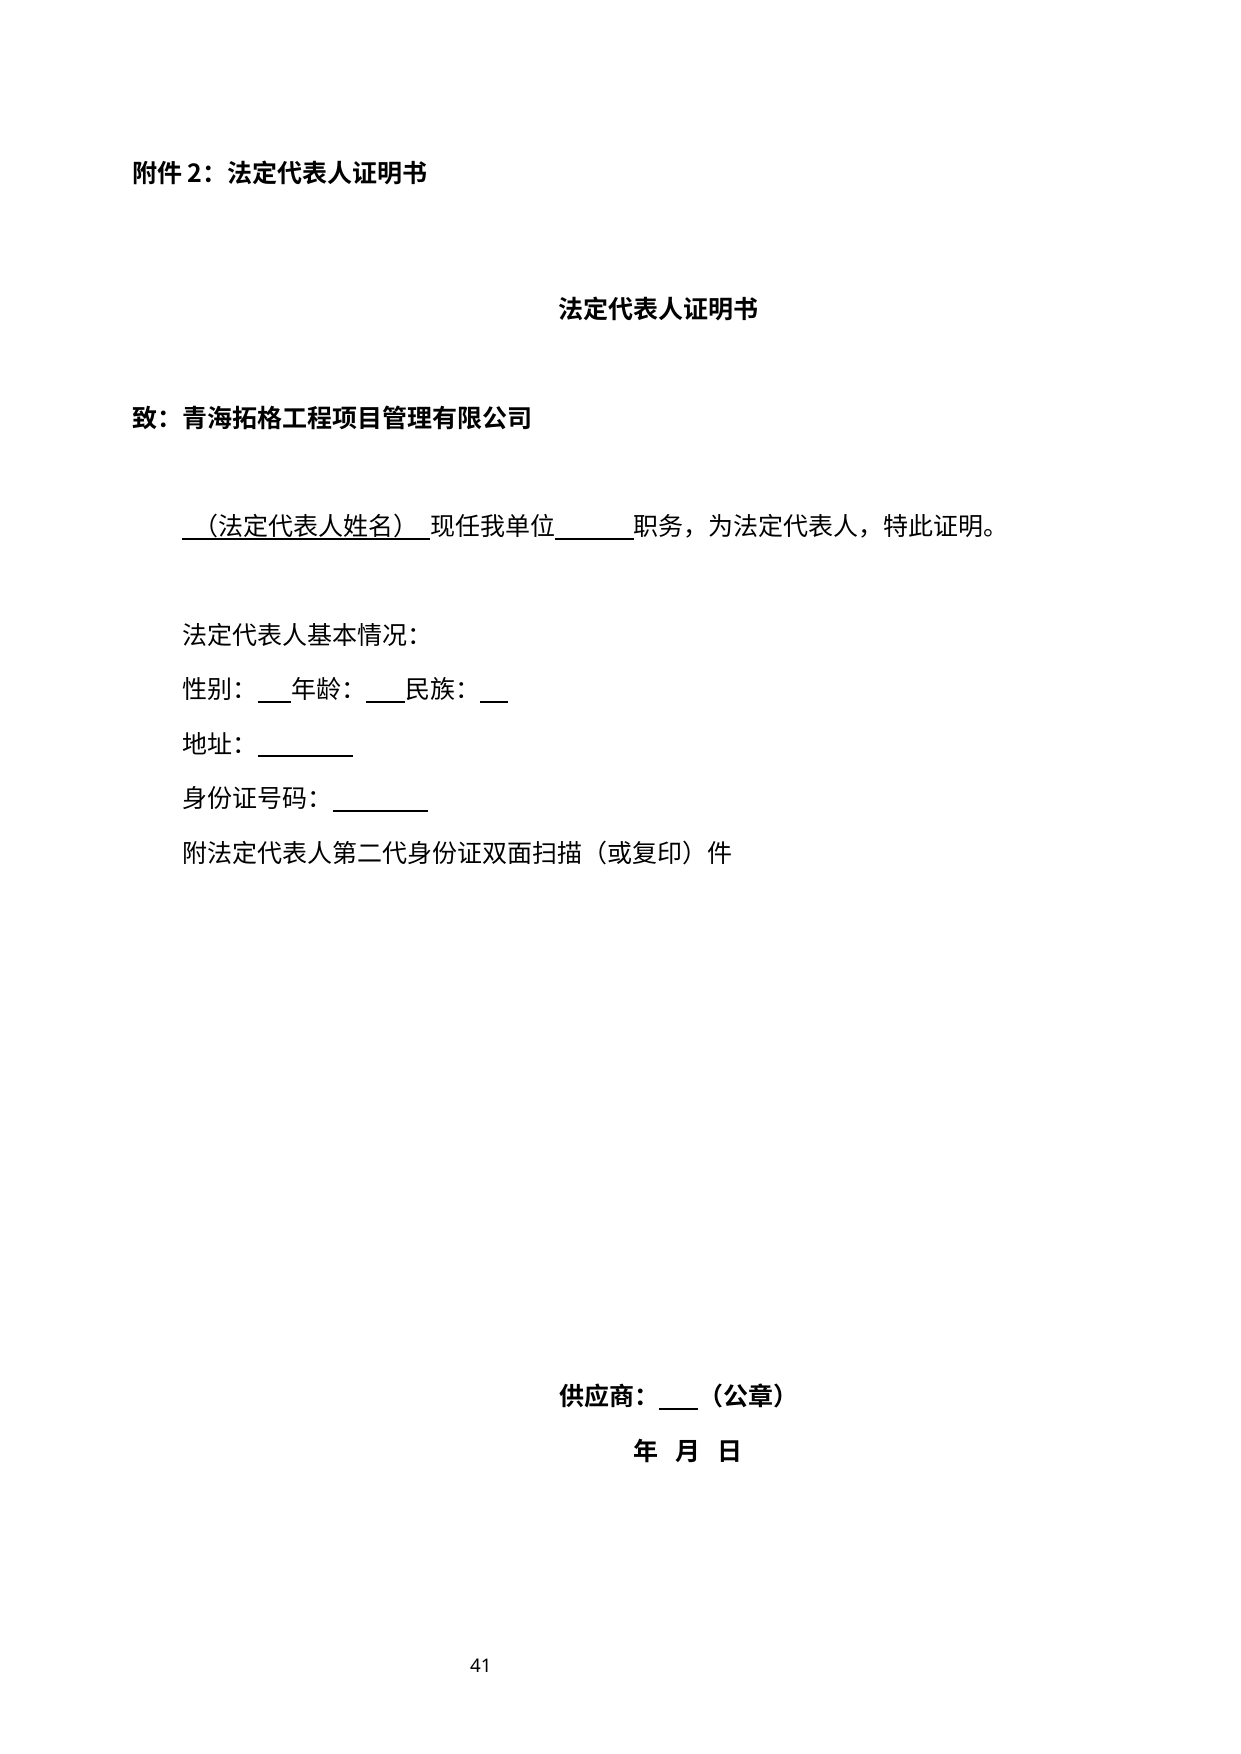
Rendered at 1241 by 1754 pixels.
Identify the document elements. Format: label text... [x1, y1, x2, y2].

text 地址： [132, 724, 1108, 761]
text 法定代表人证明书 [132, 289, 1108, 326]
text （法定代表人姓名） 现任我单位 职务，为法定代表人，特此证明。 [132, 507, 1108, 543]
subtitle 附件2：法定代表人证明书 [132, 153, 1108, 190]
text 年 月 日 [132, 1431, 1108, 1467]
text 法定代表人基本情况： [132, 616, 1108, 652]
text 致：青海拓格工程项目管理有限公司 [132, 398, 1108, 434]
text 身份证号码： [132, 779, 1108, 815]
text 供应商： （公章） [132, 1377, 1108, 1413]
text 性别： 年龄： 民族： [132, 670, 1108, 706]
text 附法定代表人第二代身份证双面扫描（或复印）件 [132, 833, 1108, 869]
